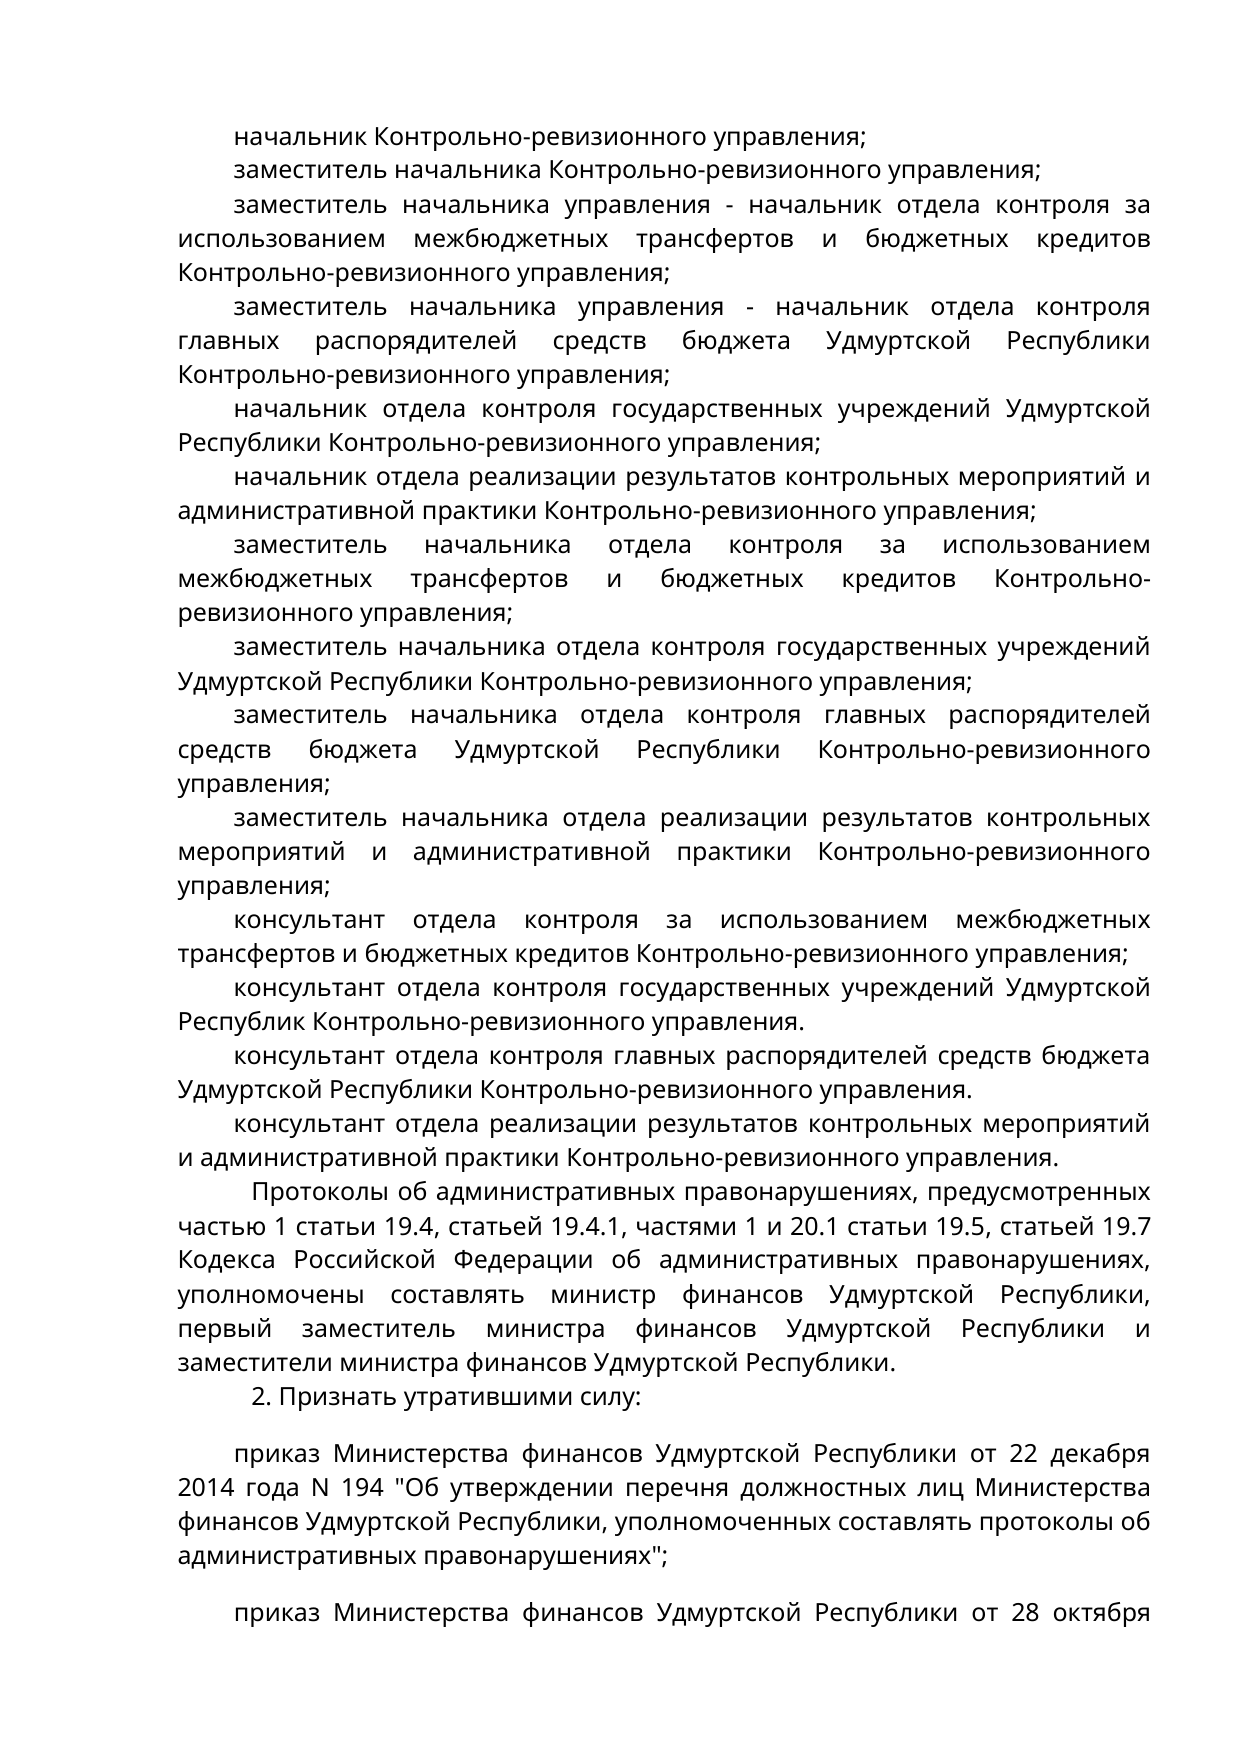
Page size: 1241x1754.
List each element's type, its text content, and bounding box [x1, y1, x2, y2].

text приказ Министерства финансов Удмуртской Республики от 22 декабря 2014 года N 194 "Об утверждении перечня должностных лиц Министерства финансов Удмуртской Республики, уполномоченных составлять протоколы об административных правонарушениях"; [177, 1435, 1152, 1572]
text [177, 1594, 1152, 1629]
text начальник отдела контроля государственных учреждений Удмуртской Республики Контрольно-ревизионного управления; [177, 391, 1152, 459]
text заместитель начальника управления - начальник отдела контроля главных распорядителей средств бюджета Удмуртской Республики Контрольно-ревизионного управления; [177, 288, 1152, 391]
text Протоколы об административных правонарушениях, предусмотренных частью 1 статьи 19.4, статьей 19.4.1, частями 1 и 20.1 статьи 19.5, статьей 19.7 Кодекса Российской Федерации об административных правонарушениях, уполномочены составлять министр финансов Удмуртской Республики, первый заместитель министра финансов Удмуртской Республики и заместители министра финансов Удмуртской Республики. [177, 1174, 1152, 1378]
text заместитель начальника управления - начальник отдела контроля за использованием межбюджетных трансфертов и бюджетных кредитов Контрольно-ревизионного управления; [177, 186, 1152, 288]
text заместитель начальника Контрольно-ревизионного управления; [177, 152, 1152, 186]
text заместитель начальника отдела контроля главных распорядителей средств бюджета Удмуртской Республики Контрольно-ревизионного управления; [177, 697, 1152, 799]
text заместитель начальника отдела реализации результатов контрольных мероприятий и административной практики Контрольно-ревизионного управления; [177, 799, 1152, 902]
text консультант отдела реализации результатов контрольных мероприятий и административной практики Контрольно-ревизионного управления. [177, 1106, 1152, 1174]
text начальник Контрольно-ревизионного управления; [177, 118, 1152, 152]
text 2. Признать утратившими силу: [177, 1378, 1152, 1412]
text начальник отдела реализации результатов контрольных мероприятий и административной практики Контрольно-ревизионного управления; [177, 459, 1152, 527]
text консультант отдела контроля главных распорядителей средств бюджета Удмуртской Республики Контрольно-ревизионного управления. [177, 1038, 1152, 1106]
text консультант отдела контроля государственных учреждений Удмуртской Республик Контрольно-ревизионного управления. [177, 970, 1152, 1038]
text заместитель начальника отдела контроля государственных учреждений Удмуртской Республики Контрольно-ревизионного управления; [177, 629, 1152, 697]
text заместитель начальника отдела контроля за использованием межбюджетных трансфертов и бюджетных кредитов Контрольно-ревизионного управления; [177, 527, 1152, 629]
text консультант отдела контроля за использованием межбюджетных трансфертов и бюджетных кредитов Контрольно-ревизионного управления; [177, 902, 1152, 970]
